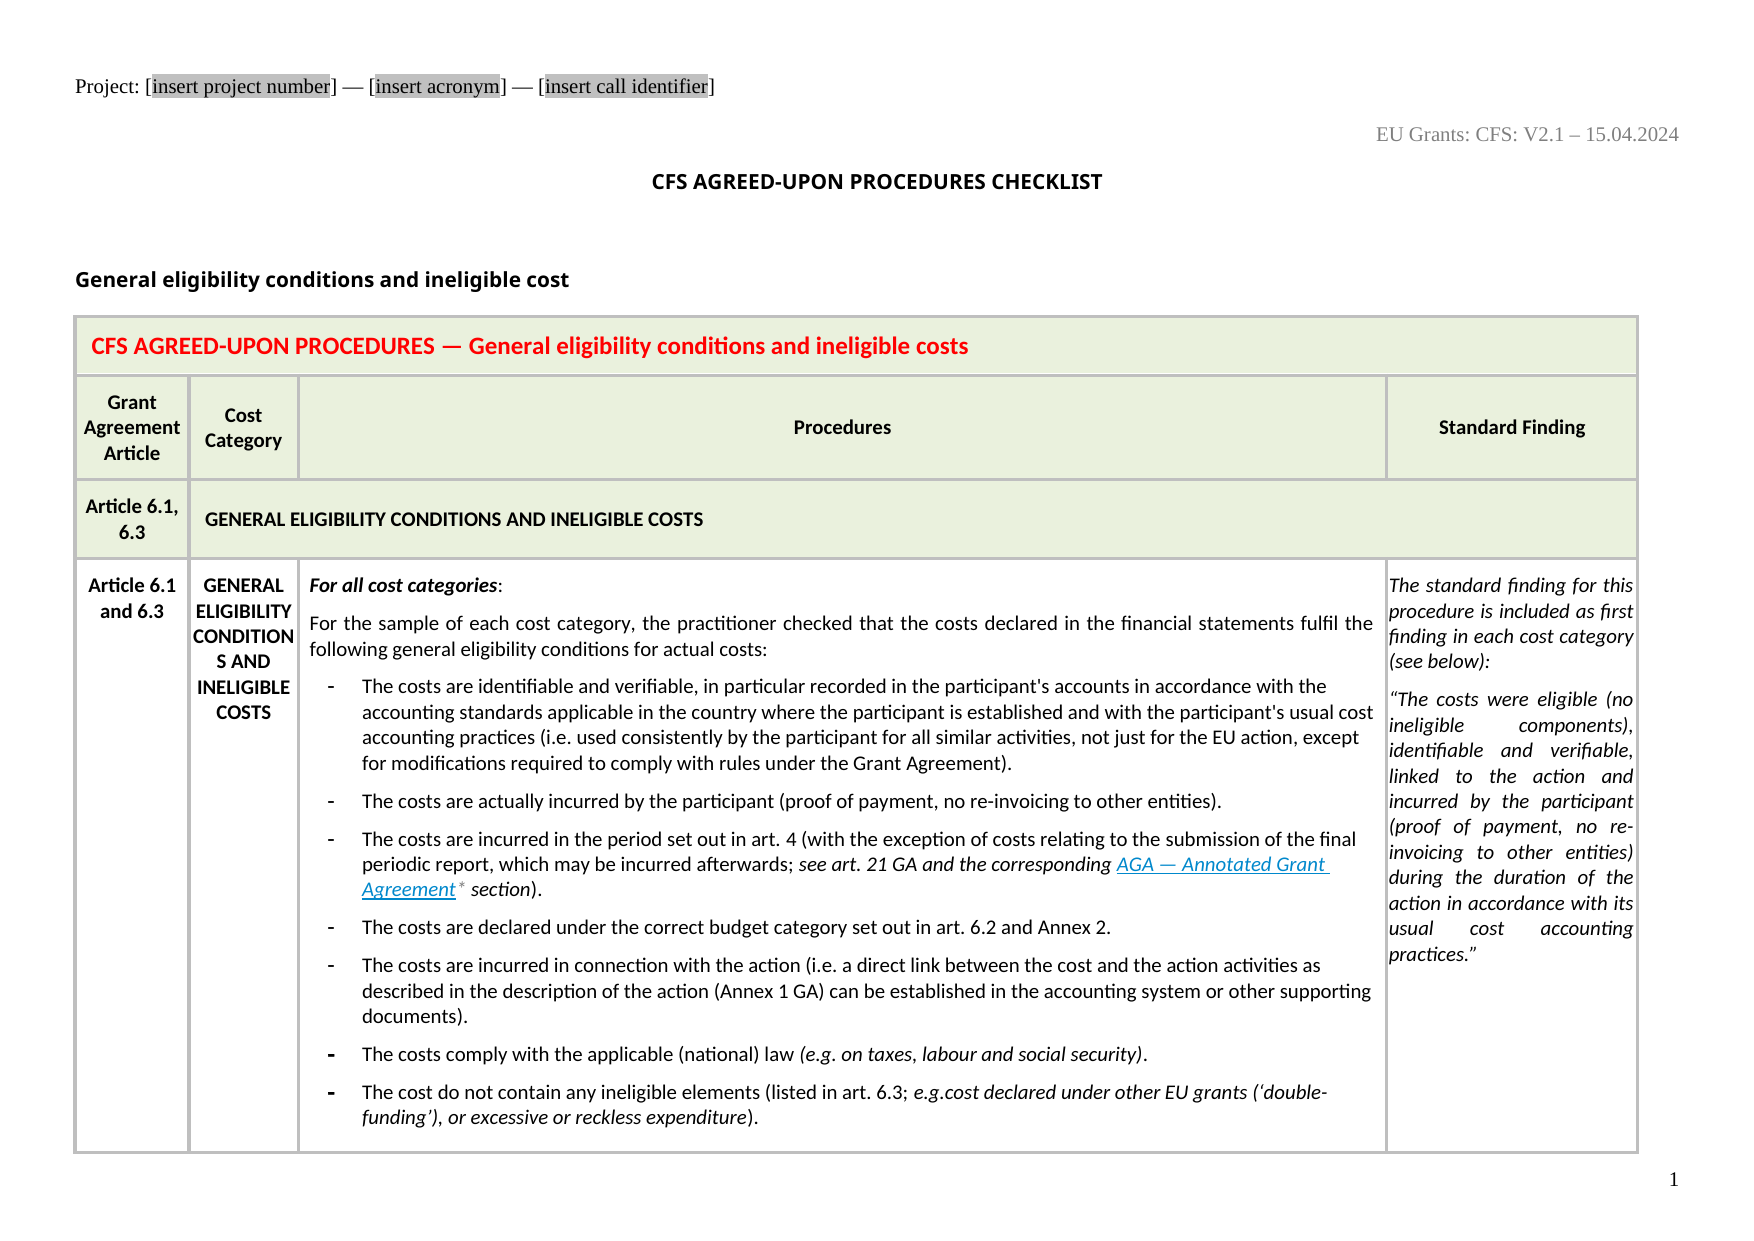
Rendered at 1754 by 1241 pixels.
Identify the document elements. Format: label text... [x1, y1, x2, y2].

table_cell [1388, 560, 1636, 1151]
table_cell Standard Finding [1388, 377, 1636, 478]
table_cell Article 6.1, 6.3 [77, 481, 187, 557]
table_cell Grant Agreement Article [77, 377, 187, 478]
subtitle General eligibility conditions and ineligible cost [75, 266, 1679, 294]
table_cell Cost Category [191, 377, 297, 478]
table_cell Procedures [300, 377, 1385, 478]
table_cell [300, 560, 1385, 1151]
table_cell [191, 560, 297, 1151]
table_cell GENERAL ELIGIBILITY CONDITIONS AND INELIGIBLE COSTS [191, 481, 1636, 557]
table_cell Article 6.1 and 6.3 [77, 560, 187, 1151]
table_header CFS AGREED-UPON PROCEDURES — General eligibility conditions and ineligible costs [77, 318, 1636, 373]
subtitle CFS AGREED-UPON PROCEDURES CHECKLIST [75, 167, 1679, 195]
